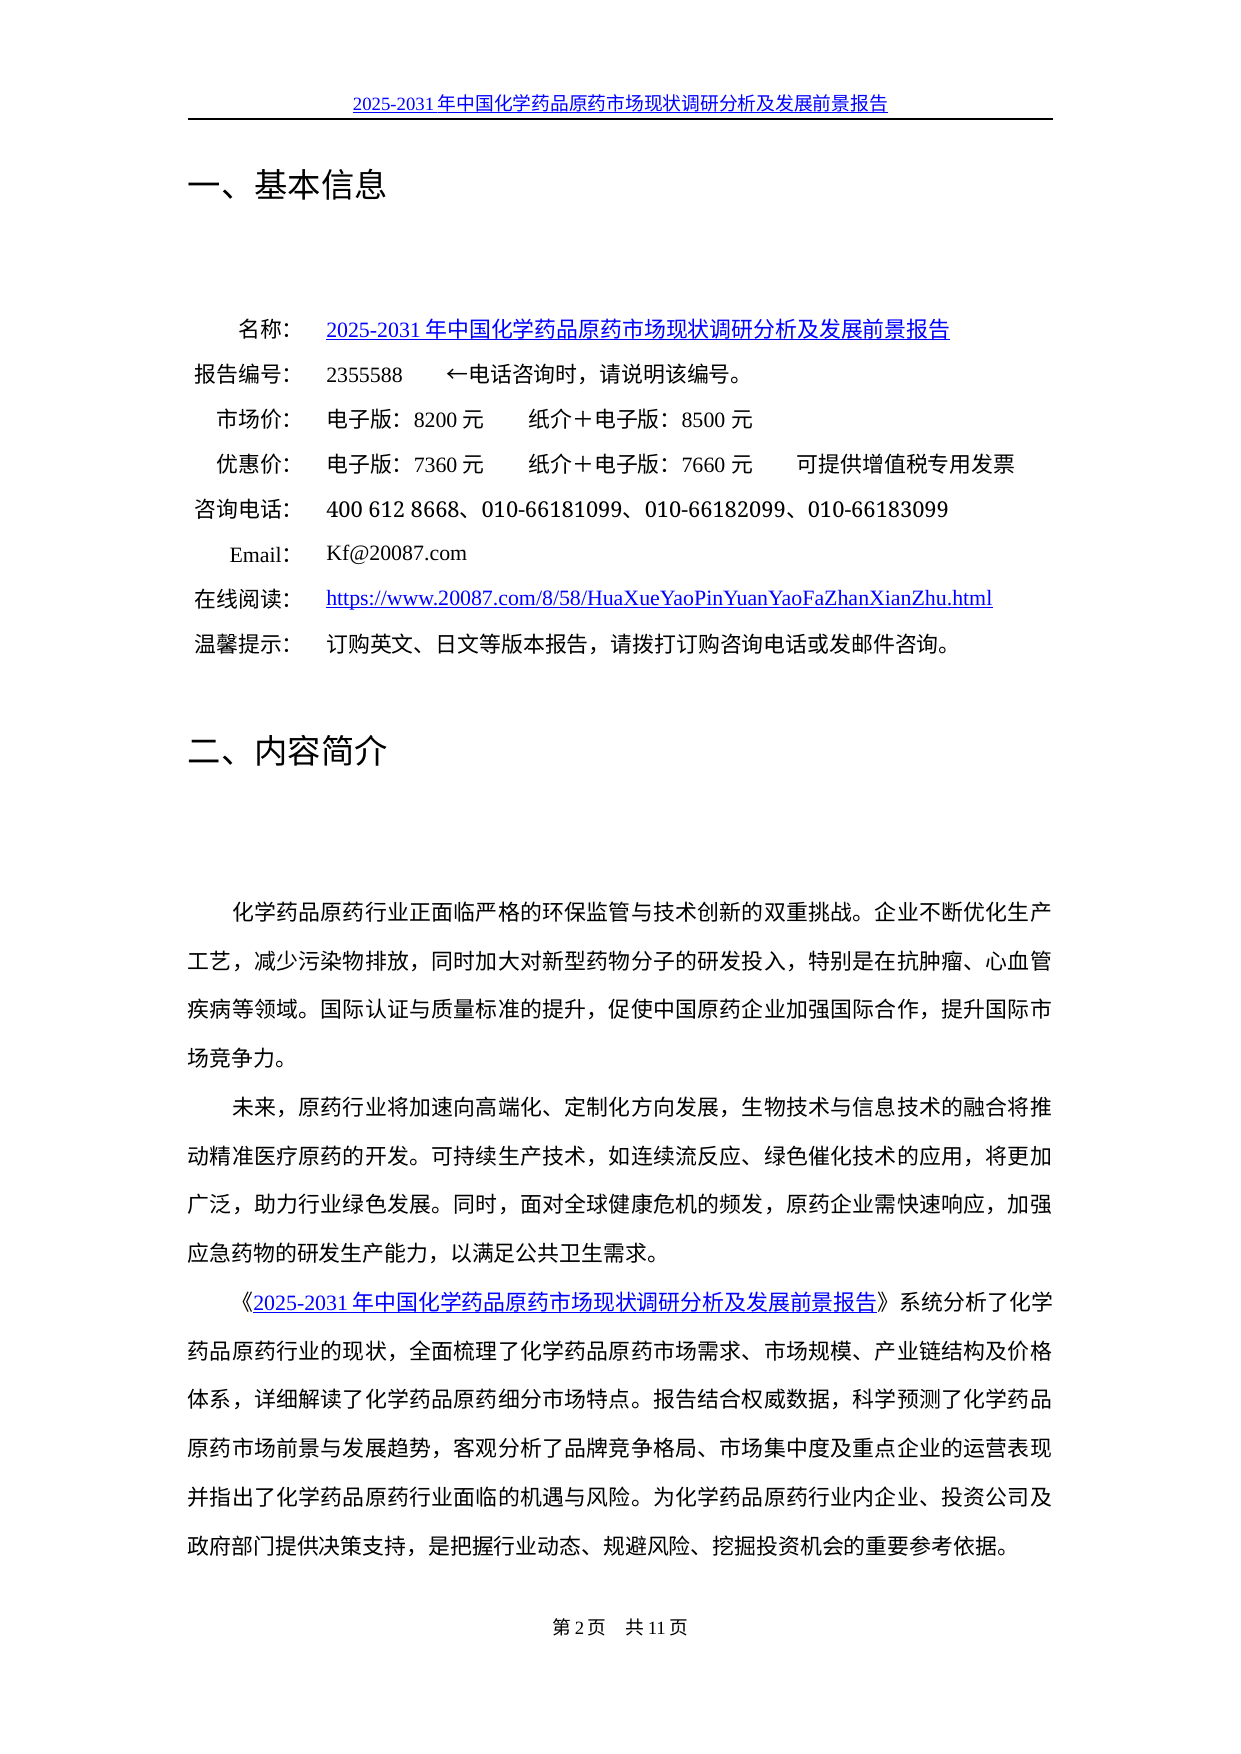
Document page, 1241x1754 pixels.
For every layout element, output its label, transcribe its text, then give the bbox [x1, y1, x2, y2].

table_cell 电子版：7360 元 纸介＋电子版：7660 元 可提供增值税专用发票 [315, 447, 1073, 492]
table_header 2025-2031年中国化学药品原药市场现状调研分析及发展前景报告 [315, 312, 1073, 357]
table_cell Kf@20087.com [315, 537, 1073, 582]
table_cell 温馨提示： [167, 627, 315, 672]
table_cell 在线阅读： [167, 582, 315, 627]
title 一、基本信息 [187, 150, 1053, 215]
table_cell 订购英文、日文等版本报告，请拨打订购咨询电话或发邮件咨询。 [315, 627, 1073, 672]
table_cell 400 612 8668、010-66181099、010-66182099、010-66183099 [315, 492, 1073, 537]
table_cell 咨询电话： [167, 492, 315, 537]
table_cell 市场价： [167, 402, 315, 447]
table_cell 报告编号： [167, 357, 315, 402]
table_cell 优惠价： [167, 447, 315, 492]
table_header 名称： [167, 312, 315, 357]
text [187, 894, 1053, 1561]
table_cell 2355588 ←电话咨询时，请说明该编号。 [315, 357, 1073, 402]
table_cell 电子版：8200 元 纸介＋电子版：8500 元 [315, 402, 1073, 447]
table_cell [315, 582, 1073, 627]
title 二、内容简介 [187, 717, 1053, 782]
table_cell Email： [167, 537, 315, 582]
